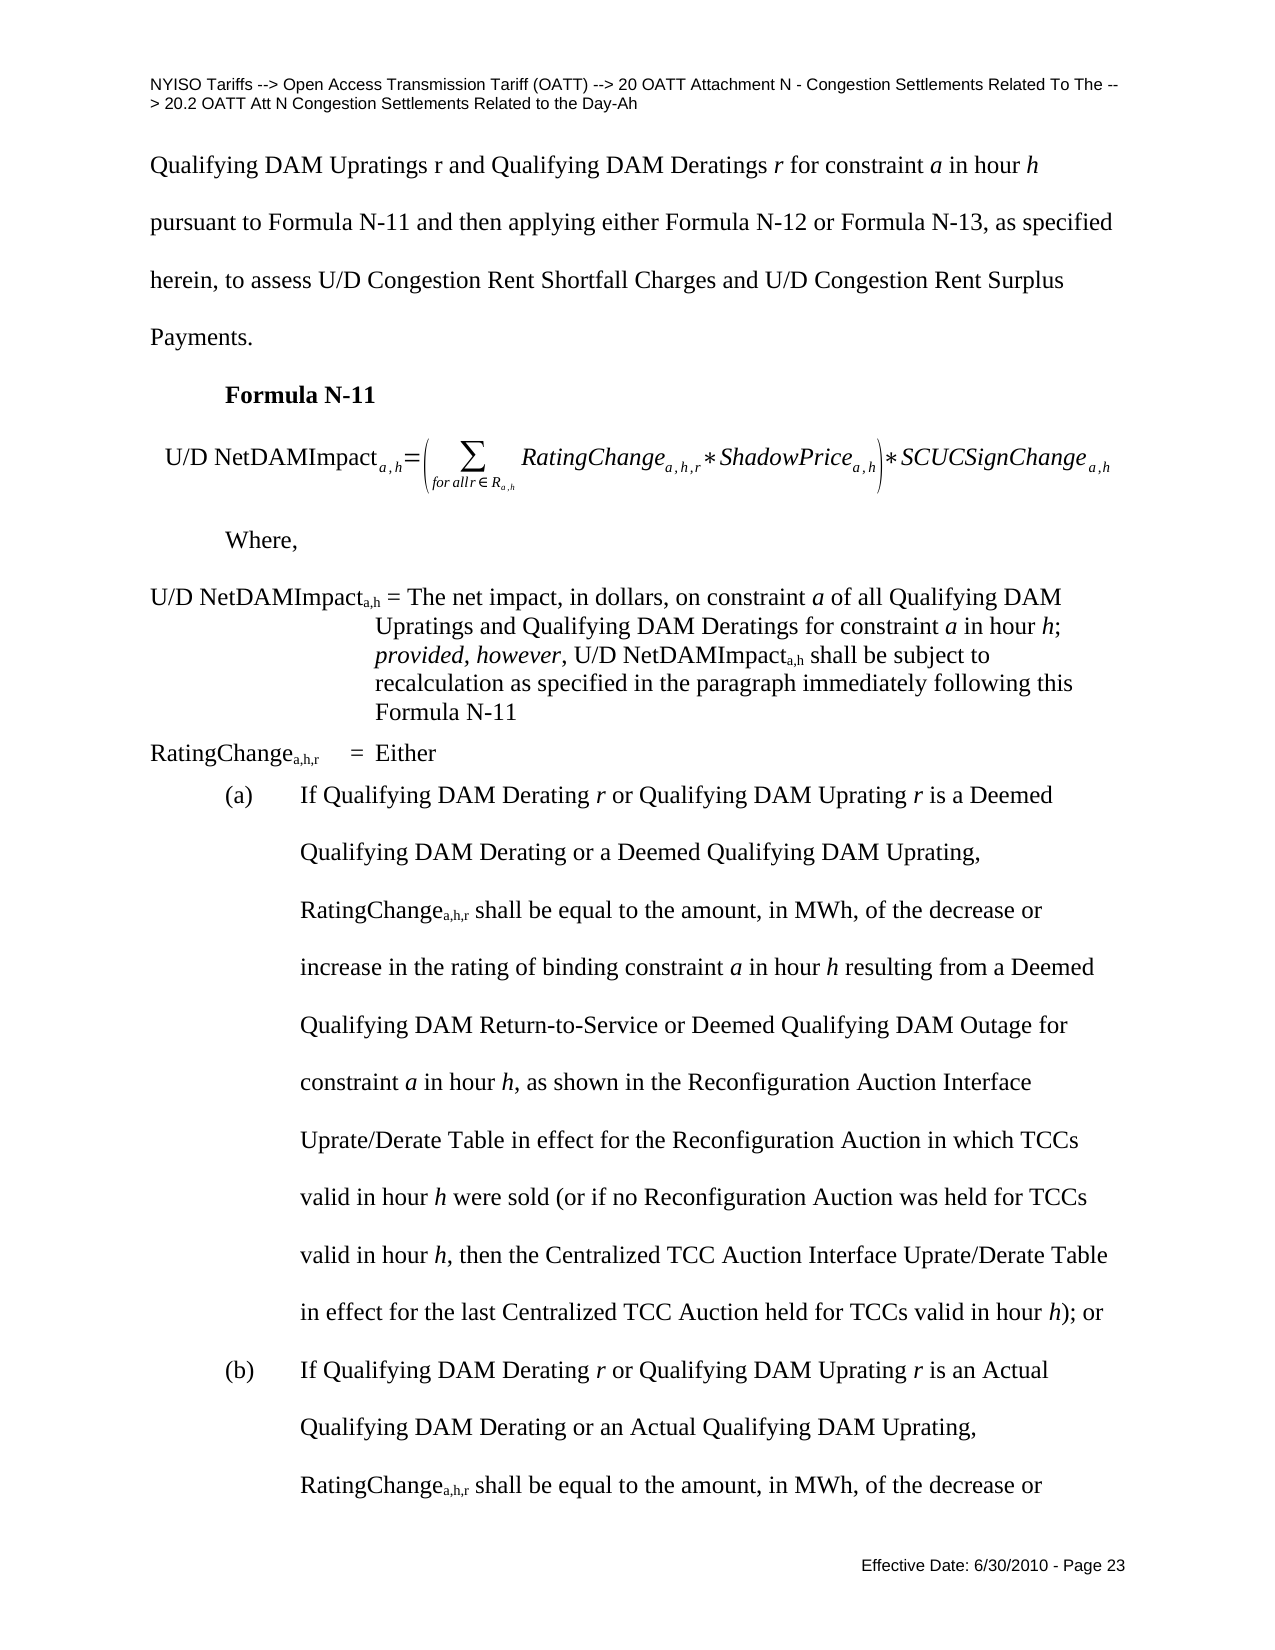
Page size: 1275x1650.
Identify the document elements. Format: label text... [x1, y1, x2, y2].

text Where, [150, 525, 1125, 553]
text U/D NetDAMImpacta,h = The net impact, in dollars, on constraint a of all Qualifying DAM Upratings and Qualifying DAM Deratings for constraint a in hour h; provided, however, U/D NetDAMImpacta,h shall be subject to recalculation as specified in the paragraph immediately following this Formula N-11 [150, 582, 1125, 726]
subtitle Formula N-11 [225, 380, 1134, 409]
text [150, 150, 1125, 351]
text RatingChangea,h,r = Either [150, 738, 1125, 767]
text (a) If Qualifying DAM Derating r or Qualifying DAM Uprating r is a Deemed Qualifying DAM Derating or a Deemed Qualifying DAM Uprating, RatingChangea,h,r shall be equal to the amount, in MWh, of the decrease or increase in the rating of binding constraint a in hour h resulting from a Deemed Qualifying DAM Return-to-Service or Deemed Qualifying DAM Outage for constraint a in hour h, as shown in the Reconfiguration Auction Interface Uprate/Derate Table in effect for the Reconfiguration Auction in which TCCs valid in hour h were sold (or if no Reconfiguration Auction was held for TCCs valid in hour h, then the Centralized TCC Auction Interface Uprate/Derate Table in effect for the last Centralized TCC Auction held for TCCs valid in hour h); or [225, 780, 1125, 1326]
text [225, 1355, 1125, 1498]
